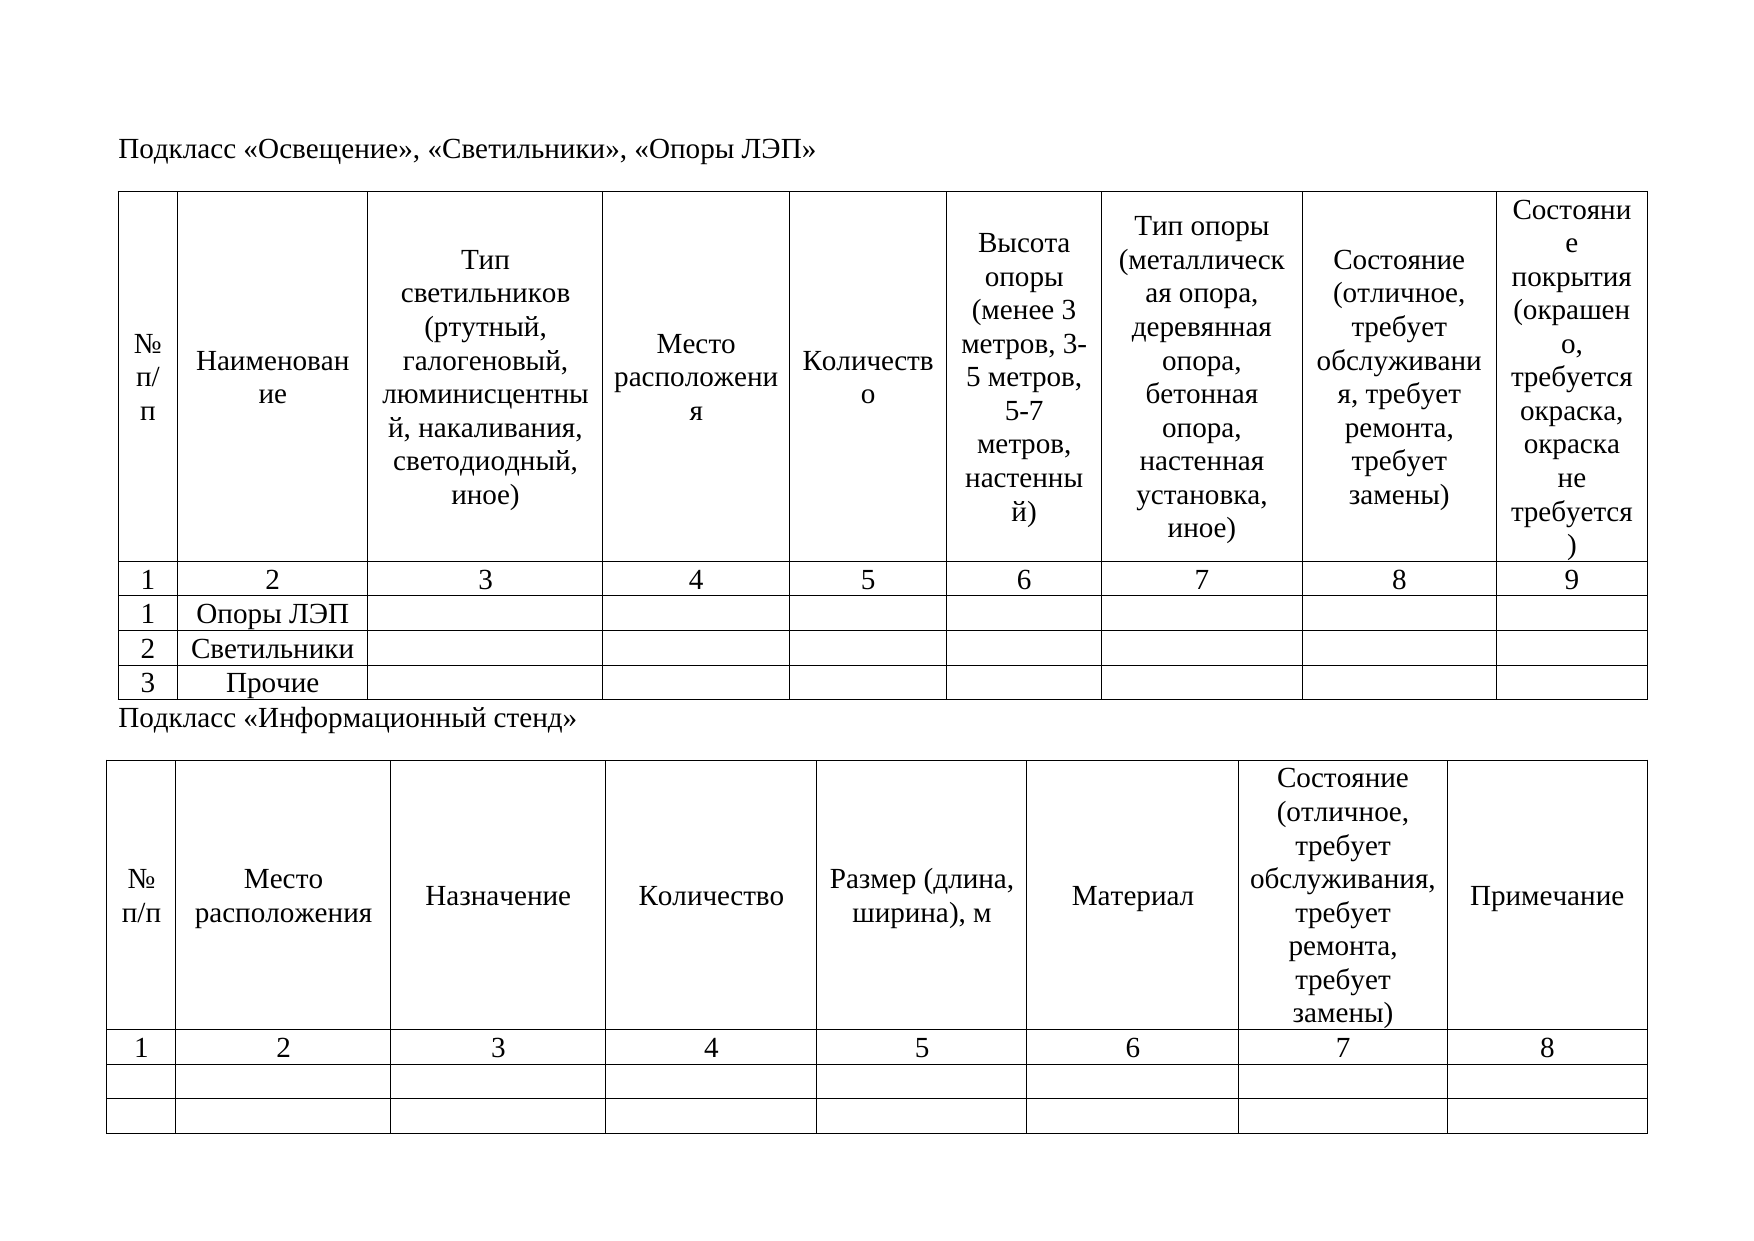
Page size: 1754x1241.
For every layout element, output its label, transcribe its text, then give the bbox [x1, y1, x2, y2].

table_header Наименование [178, 192, 367, 561]
table_cell [1102, 666, 1302, 699]
table_cell Прочие [178, 666, 367, 699]
table_cell [1448, 1065, 1647, 1098]
table_cell 5 [817, 1030, 1026, 1063]
table_cell 8 [1303, 562, 1496, 595]
table_cell [176, 1099, 390, 1133]
table_cell [603, 596, 789, 630]
table_header Место расположения [603, 192, 789, 561]
table_cell [1027, 1099, 1238, 1133]
table_cell [107, 1099, 175, 1133]
table_header Состояние покрытия (окрашено, требуется окраска, окраска не требуется) [1497, 192, 1647, 561]
table_header Высота опоры (менее 3 метров, 3-5 метров, 5-7 метров, настенный) [947, 192, 1101, 561]
table_cell [947, 666, 1101, 699]
table_cell [817, 1065, 1026, 1098]
table_cell [368, 666, 602, 699]
table_cell [1303, 666, 1496, 699]
table_cell [947, 596, 1101, 630]
table_cell [391, 1099, 605, 1133]
table_cell 6 [1027, 1030, 1238, 1063]
table_header № п/п [107, 761, 175, 1029]
table_cell 1 [119, 596, 177, 630]
table_cell [606, 1099, 816, 1133]
table_cell [790, 596, 946, 630]
table_header Назначение [391, 761, 605, 1029]
table_cell [1497, 666, 1647, 699]
table_cell 1 [107, 1030, 175, 1063]
table_cell [603, 666, 789, 699]
table_cell [1102, 631, 1302, 664]
table_cell [606, 1065, 816, 1098]
table_header Тип опоры (металлическая опора, деревянная опора, бетонная опора, настенная установка, иное) [1102, 192, 1302, 561]
table_cell 4 [606, 1030, 816, 1063]
table_cell 7 [1239, 1030, 1447, 1063]
table_cell [107, 1065, 175, 1098]
table_cell Опоры ЛЭП [178, 596, 367, 630]
table_cell 3 [391, 1030, 605, 1063]
table_cell [1497, 631, 1647, 664]
table_cell [1303, 596, 1496, 630]
table_cell 4 [603, 562, 789, 595]
table_cell [947, 631, 1101, 664]
table_cell [1448, 1099, 1647, 1133]
table_cell [1303, 631, 1496, 664]
table_header Количество [790, 192, 946, 561]
table_cell 3 [368, 562, 602, 595]
text Подкласс «Информационный стенд» [118, 700, 1636, 734]
text Подкласс «Освещение», «Светильники», «Опоры ЛЭП» [118, 131, 1636, 165]
table_header № п/п [119, 192, 177, 561]
table_cell [790, 631, 946, 664]
table_cell 1 [119, 562, 177, 595]
table_cell [603, 631, 789, 664]
table_cell [176, 1065, 390, 1098]
table_cell [391, 1065, 605, 1098]
table_cell 8 [1448, 1030, 1647, 1063]
table_cell 9 [1497, 562, 1647, 595]
table_cell [790, 666, 946, 699]
table_cell 7 [1102, 562, 1302, 595]
table_cell 5 [790, 562, 946, 595]
table_cell [1239, 1099, 1447, 1133]
table_cell [1102, 596, 1302, 630]
table_header Состояние (отличное, требует обслуживания, требует ремонта, требует замены) [1239, 761, 1447, 1029]
table_cell 2 [119, 631, 177, 664]
table_cell 2 [176, 1030, 390, 1063]
table_cell [817, 1099, 1026, 1133]
table_header Количество [606, 761, 816, 1029]
table_header Примечание [1448, 761, 1647, 1029]
table_header Материал [1027, 761, 1238, 1029]
table_cell [1239, 1065, 1447, 1098]
table_cell Светильники [178, 631, 367, 664]
table_header Состояние (отличное, требует обслуживания, требует ремонта, требует замены) [1303, 192, 1496, 561]
table_cell [1497, 596, 1647, 630]
table_cell [368, 596, 602, 630]
table_cell 6 [947, 562, 1101, 595]
table_cell [1027, 1065, 1238, 1098]
table_header Размер (длина, ширина), м [817, 761, 1026, 1029]
table_header Тип светильников (ртутный, галогеновый, люминисцентный, накаливания, светодиодный, иное) [368, 192, 602, 561]
table_cell 2 [178, 562, 367, 595]
table_cell 3 [119, 666, 177, 699]
table_header Место расположения [176, 761, 390, 1029]
table_cell [368, 631, 602, 664]
